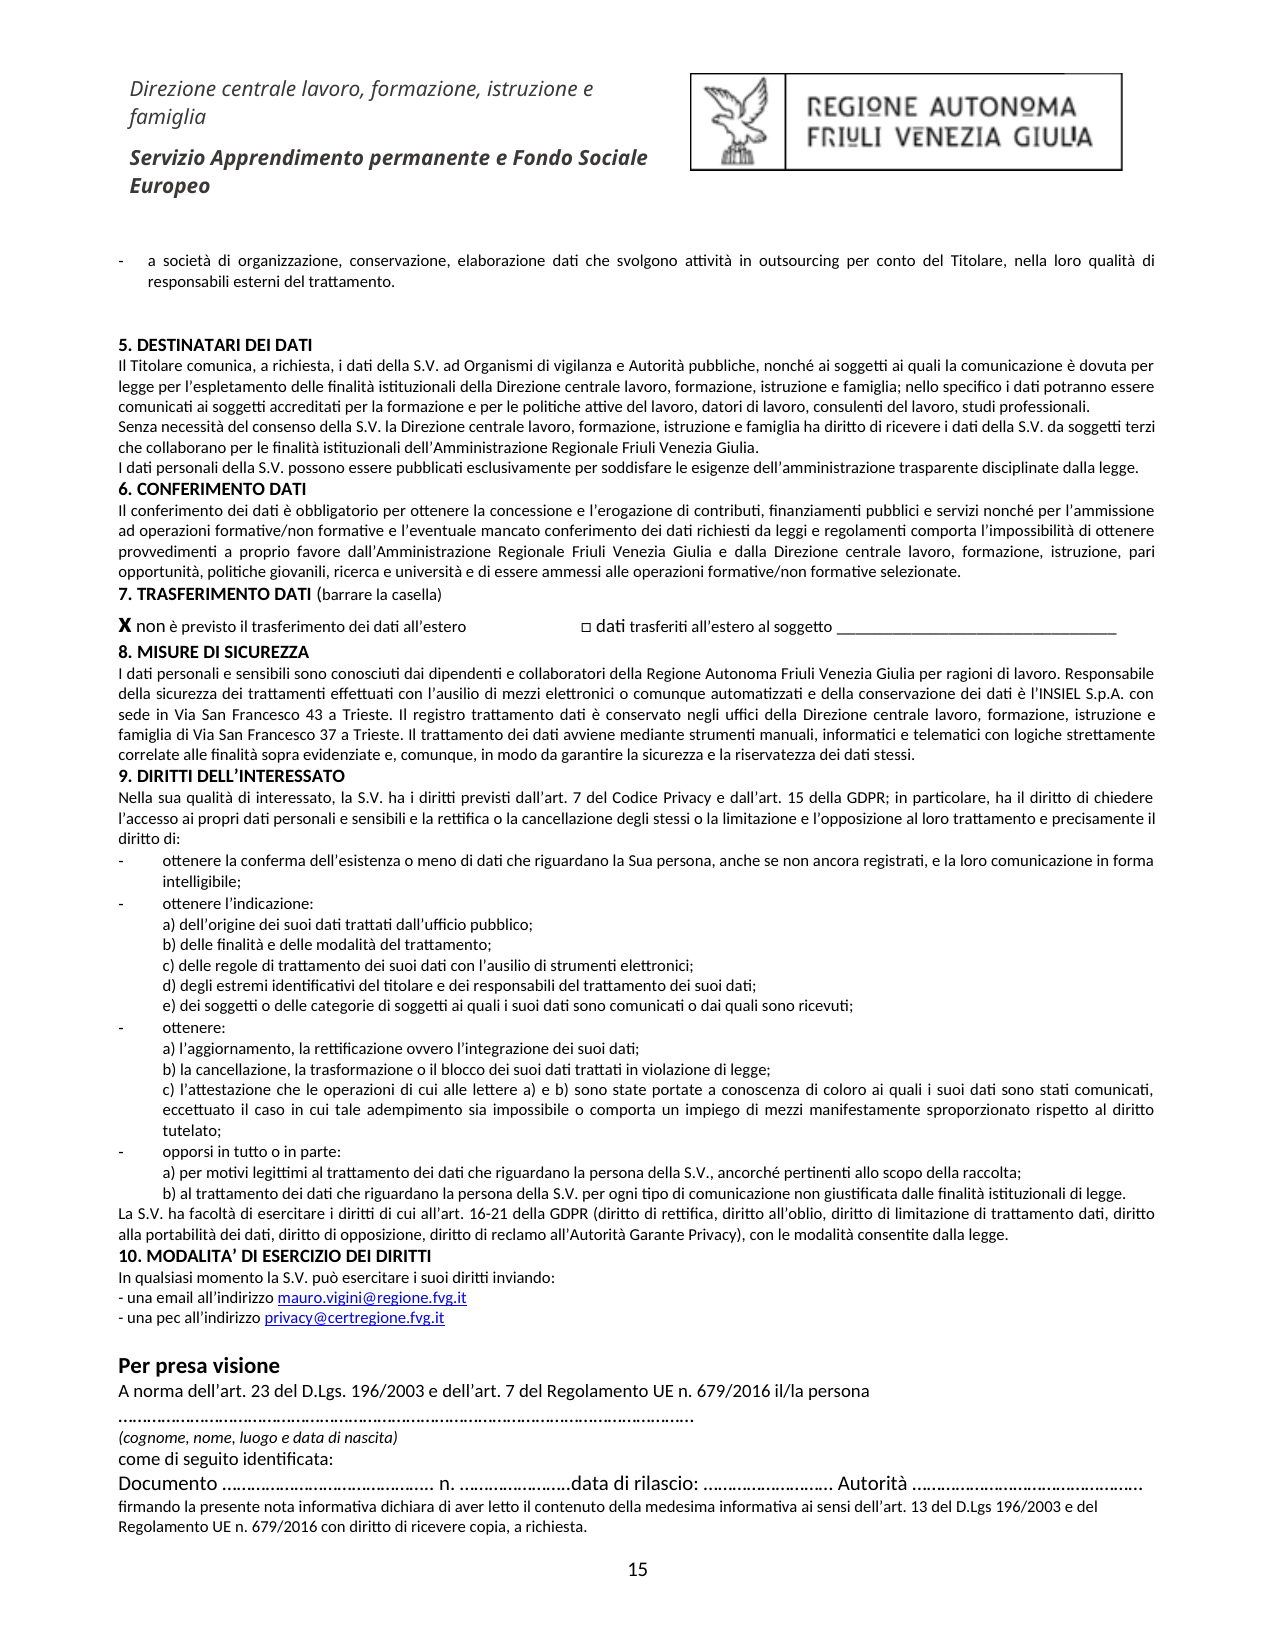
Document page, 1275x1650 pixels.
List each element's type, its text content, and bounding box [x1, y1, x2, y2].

text In qualsiasi momento la S.V. può esercitare i suoi diritti inviando: [118, 1267, 1157, 1287]
text firmando la presente nota informativa dichiara di aver letto il contenuto della medesima informativa ai sensi dell’art. 13 del D.Lgs 196/2003 e del Regolamento UE n. 679/2016 con diritto di ricevere copia, a richiesta. [118, 1496, 1157, 1536]
text 10. MODALITA’ DI ESERCIZIO DEI DIRITTI [118, 1244, 1157, 1267]
text I dati personali e sensibili sono conosciuti dai dipendenti e collaboratori della Regione Autonoma Friuli Venezia Giulia per ragioni di lavoro. Responsabile della sicurezza dei trattamenti effettuati con l’ausilio di mezzi elettronici o comunque automatizzati e della conservazione dei dati è l’INSIEL S.p.A. con sede in Via San Francesco 43 a Trieste. Il registro trattamento dati è conservato negli uffici della Direzione centrale lavoro, formazione, istruzione e famiglia di Via San Francesco 37 a Trieste. Il trattamento dei dati avviene mediante strumenti manuali, informatici e telematici con logiche strettamente correlate alle finalità sopra evidenziate e, comunque, in modo da garantire la sicurezza e la riservatezza dei dati stessi. [118, 663, 1157, 765]
text (cognome, nome, luogo e data di nascita) [118, 1427, 1157, 1447]
text 6. CONFERIMENTO DATI [118, 477, 1157, 500]
text 9. DIRITTI DELL’INTERESSATO [118, 765, 1157, 788]
text Il Titolare comunica, a richiesta, i dati della S.V. ad Organismi di vigilanza e Autorità pubbliche, nonché ai soggetti ai quali la comunicazione è dovuta per legge per l’espletamento delle finalità istituzionali della Direzione centrale lavoro, formazione, istruzione e famiglia; nello specifico i dati potranno essere comunicati ai soggetti accreditati per la formazione e per le politiche attive del lavoro, datori di lavoro, consulenti del lavoro, studi professionali. [118, 356, 1157, 417]
list d) degli estremi identificativi del titolare e dei responsabili del trattamento dei suoi dati; [162, 975, 1157, 996]
text Per presa visione [118, 1351, 1157, 1379]
list c) delle regole di trattamento dei suoi dati con l’ausilio di strumenti elettronici; [162, 955, 1157, 975]
list ottenere la conferma dell’esistenza o meno di dati che riguardano la Sua persona, anche se non ancora registrati, e la loro comunicazione in forma intelligibile; [118, 848, 1157, 892]
list ottenere: [118, 1016, 1157, 1038]
list b) delle finalità e delle modalità del trattamento; [162, 934, 1157, 955]
text - una email all’indirizzo mauro.vigini@regione.fvg.it [118, 1287, 1157, 1308]
list e) dei soggetti o delle categorie di soggetti ai quali i suoi dati sono comunicati o dai quali sono ricevuti; [162, 996, 1157, 1016]
list ottenere l’indicazione: [118, 892, 1157, 914]
text Documento …………………………………….. n. …………………..data di rilascio: ……………………… Autorità ………………………………………… [118, 1470, 1157, 1496]
text 7. TRASFERIMENTO DATI (barrare la casella) [118, 582, 1157, 604]
list opporsi in tutto o in parte: [118, 1140, 1157, 1163]
list a) l’aggiornamento, la rettificazione ovvero l’integrazione dei suoi dati; [162, 1038, 1157, 1059]
text La S.V. ha facoltà di esercitare i diritti di cui all’art. 16-21 della GDPR (diritto di rettifica, diritto all’oblio, diritto di limitazione di trattamento dati, diritto alla portabilità dei dati, diritto di opposizione, diritto di reclamo all’Autorità Garante Privacy), con le modalità consentite dalla legge. [118, 1203, 1157, 1244]
list c) l’attestazione che le operazioni di cui alle lettere a) e b) sono state portate a conoscenza di coloro ai quali i suoi dati sono stati comunicati, eccettuato il caso in cui tale adempimento sia impossibile o comporta un impiego di mezzi manifestamente sproporzionato rispetto al diritto tutelato; [162, 1079, 1157, 1140]
text 8. MISURE DI SICUREZZA [118, 640, 1157, 663]
list a società di organizzazione, conservazione, elaborazione dati che svolgono attività in outsourcing per conto del Titolare, nella loro qualità di responsabili esterni del trattamento. [118, 249, 1157, 292]
list b) al trattamento dei dati che riguardano la persona della S.V. per ogni tipo di comunicazione non giustificata dalle finalità istituzionali di legge. [162, 1183, 1157, 1203]
text 5. DESTINATARI DEI DATI [118, 333, 1157, 356]
picture [690, 73, 1123, 171]
list b) la cancellazione, la trasformazione o il blocco dei suoi dati trattati in violazione di legge; [162, 1059, 1157, 1079]
text Senza necessità del consenso della S.V. la Direzione centrale lavoro, formazione, istruzione e famiglia ha diritto di ricevere i dati della S.V. da soggetti terzi che collaborano per le finalità istituzionali dell’Amministrazione Regionale Friuli Venezia Giulia. [118, 417, 1157, 457]
text A norma dell’art. 23 del D.Lgs. 196/2003 e dell’art. 7 del Regolamento UE n. 679/2016 il/la persona ………………………………………………………………………………………………………… [118, 1379, 1157, 1427]
text x non è previsto il trasferimento dei dati all’estero □ dati trasferiti all’estero al soggetto ______________________________ [118, 604, 1157, 640]
text - una pec all’indirizzo privacy@certregione.fvg.it [118, 1308, 1157, 1328]
text Nella sua qualità di interessato, la S.V. ha i diritti previsti dall’art. 7 del Codice Privacy e dall’art. 15 della GDPR; in particolare, ha il diritto di chiedere l’accesso ai propri dati personali e sensibili e la rettifica o la cancellazione degli stessi o la limitazione e l’opposizione al loro trattamento e precisamente il diritto di: [118, 788, 1157, 848]
list a) per motivi legittimi al trattamento dei dati che riguardano la persona della S.V., ancorché pertinenti allo scopo della raccolta; [162, 1163, 1157, 1183]
text come di seguito identificata: [118, 1447, 1157, 1470]
list a) dell’origine dei suoi dati trattati dall’ufficio pubblico; [162, 914, 1157, 934]
text I dati personali della S.V. possono essere pubblicati esclusivamente per soddisfare le esigenze dell’amministrazione trasparente disciplinate dalla legge. [118, 457, 1157, 477]
text Il conferimento dei dati è obbligatorio per ottenere la concessione e l’erogazione di contributi, finanziamenti pubblici e servizi nonché per l’ammissione ad operazioni formative/non formative e l’eventuale mancato conferimento dei dati richiesti da leggi e regolamenti comporta l’impossibilità di ottenere provvedimenti a proprio favore dall’Amministrazione Regionale Friuli Venezia Giulia e dalla Direzione centrale lavoro, formazione, istruzione, pari opportunità, politiche giovanili, ricerca e università e di essere ammessi alle operazioni formative/non formative selezionate. [118, 500, 1157, 582]
